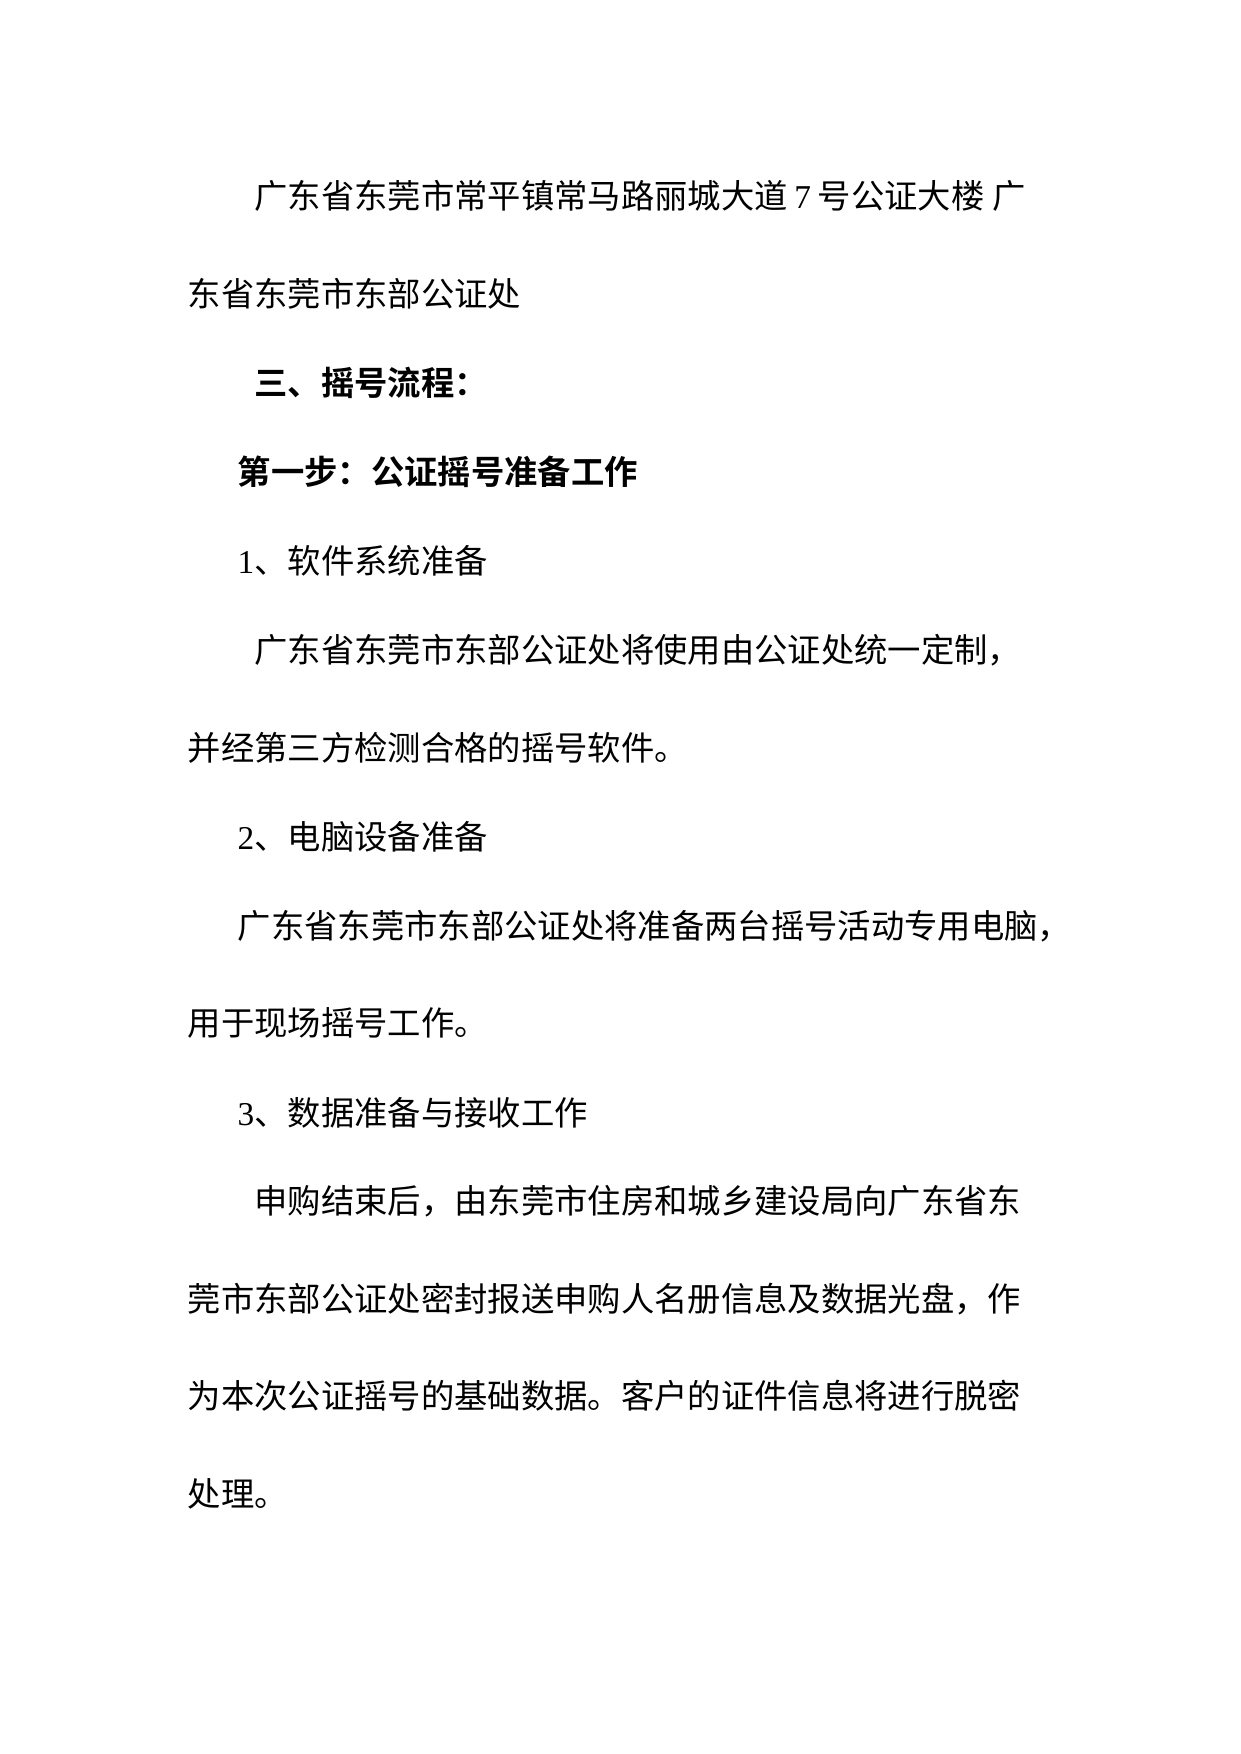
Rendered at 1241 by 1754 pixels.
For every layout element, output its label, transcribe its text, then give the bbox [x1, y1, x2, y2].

text 三、摇号流程： [187, 348, 1053, 413]
text 3、数据准备与接收工作 [187, 1078, 1053, 1143]
text 广东省东莞市东部公证处将使用由公证处统一定制，并经第三方检测合格的摇号软件。 [187, 616, 1053, 778]
text 广东省东莞市常平镇常马路丽城大道7号公证大楼 广东省东莞市东部公证处 [187, 162, 1053, 324]
text 1、软件系统准备 [187, 527, 1053, 592]
text 广东省东莞市东部公证处将准备两台摇号活动专用电脑，用于现场摇号工作。 [187, 891, 1053, 1054]
text 第一步：公证摇号准备工作 [187, 438, 1053, 503]
text 2、电脑设备准备 [187, 802, 1053, 867]
text 申购结束后，由东莞市住房和城乡建设局向广东省东莞市东部公证处密封报送申购人名册信息及数据光盘，作为本次公证摇号的基础数据。客户的证件信息将进行脱密处理。 [187, 1167, 1053, 1524]
